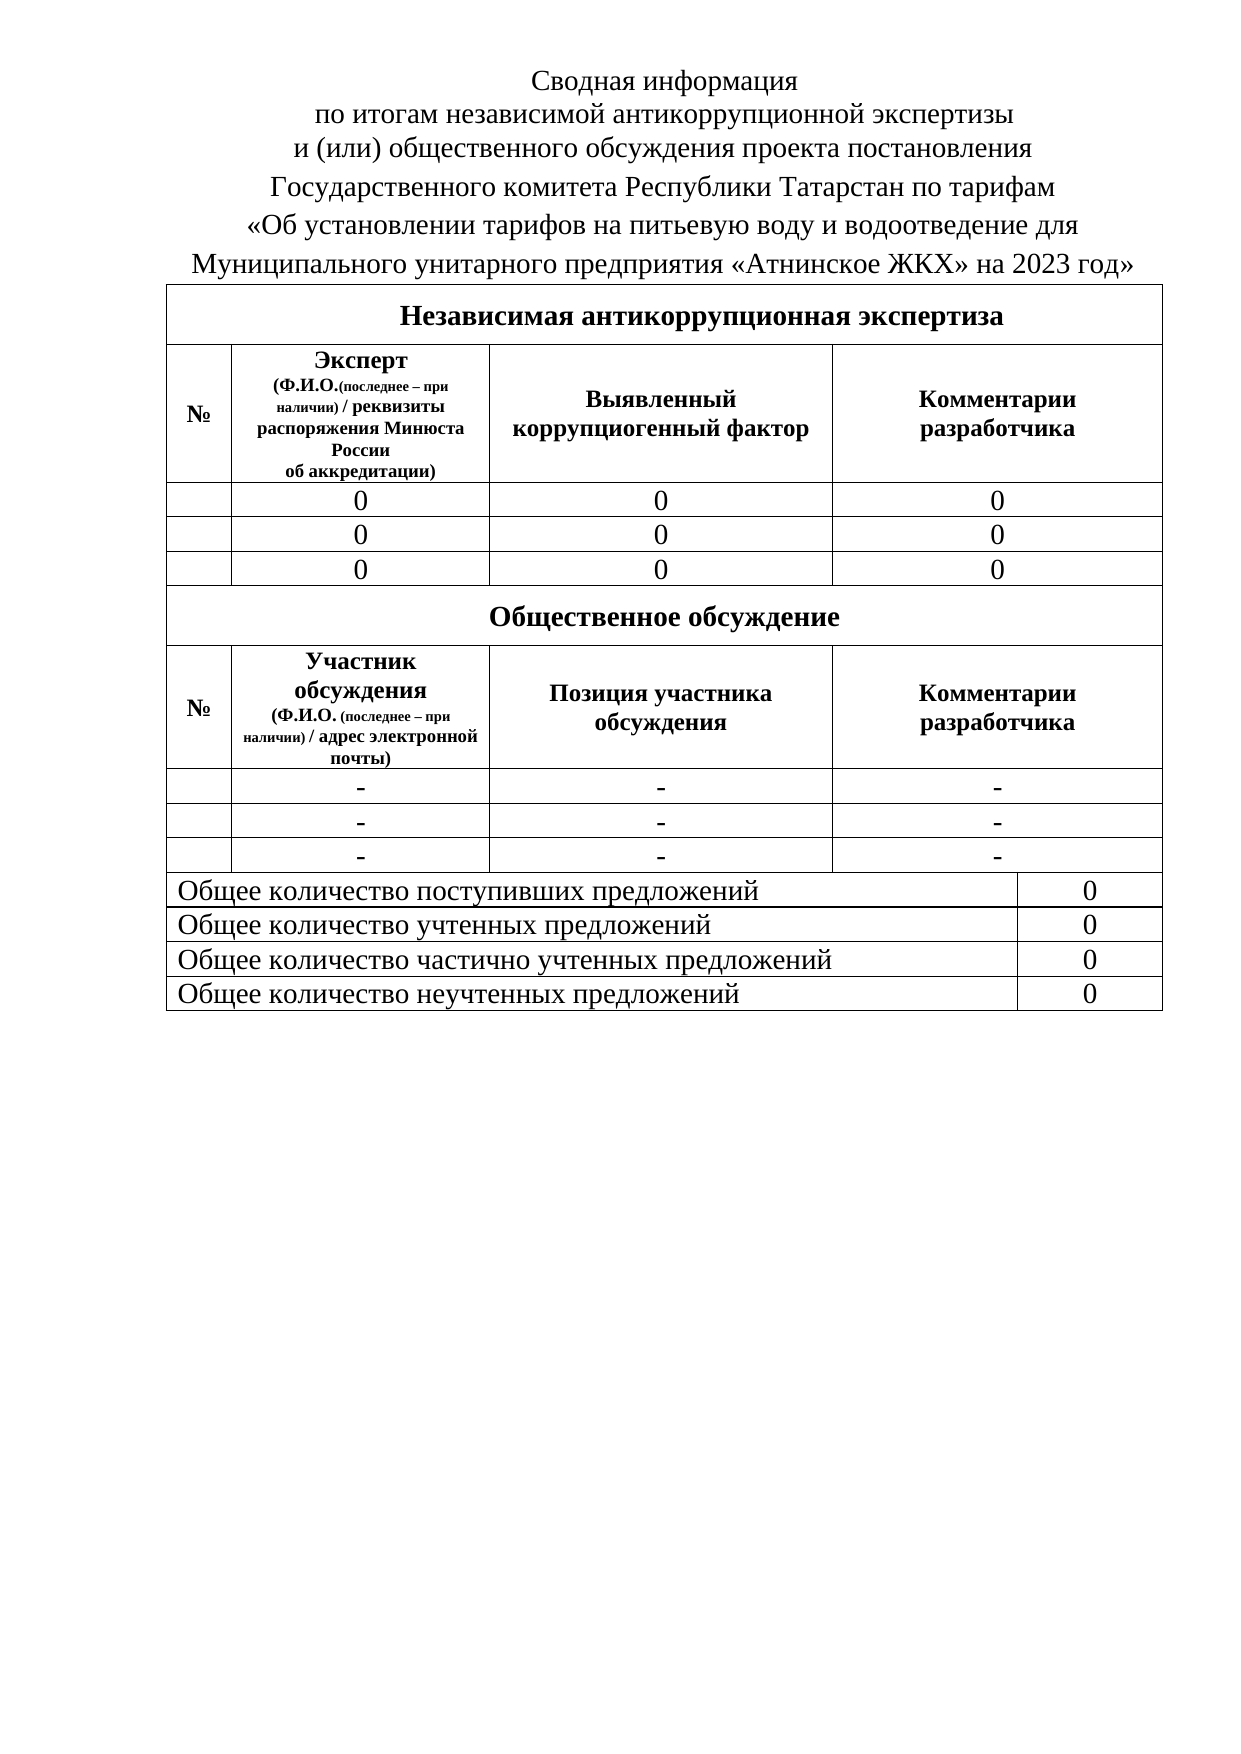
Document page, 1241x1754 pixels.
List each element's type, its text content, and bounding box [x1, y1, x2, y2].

table_cell 0 [490, 517, 832, 551]
table_cell 0 [1018, 908, 1162, 941]
table_cell Комментарии разработчика [833, 345, 1162, 482]
table_cell [167, 552, 231, 585]
text «Об установлении тарифов на питьевую воду и водоотведение для Муниципального унитарного предприятия «Атнинское ЖКХ» на 2023 год» [177, 207, 1148, 279]
table_cell 0 [490, 552, 832, 585]
table_cell - [232, 804, 489, 837]
table_cell - [232, 769, 489, 803]
table_cell 0 [833, 552, 1162, 585]
table_cell - [833, 769, 1162, 803]
table_cell [167, 769, 231, 803]
table_cell 0 [1018, 942, 1162, 976]
table_cell Участник обсуждения (Ф.И.О. (последнее – при наличии) / адрес электронной почты) [232, 646, 489, 768]
table_cell Позиция участника обсуждения [490, 646, 832, 768]
table_cell 0 [232, 517, 489, 551]
table_cell № [167, 345, 231, 482]
table_cell 0 [1018, 977, 1162, 1010]
text и (или) общественного обсуждения проекта постановления Государственного комитета Республики Татарстан по тарифам [177, 130, 1148, 202]
table_cell - [490, 804, 832, 837]
table_cell 0 [1018, 873, 1162, 906]
table_cell [167, 804, 231, 837]
table_cell Общее количество учтенных предложений [167, 908, 1017, 941]
table_cell - [490, 838, 832, 872]
table_cell - [833, 838, 1162, 872]
table_cell Общественное обсуждение [167, 586, 1162, 645]
table_cell № [167, 646, 231, 768]
table_cell Общее количество поступивших предложений [167, 873, 1017, 906]
table_cell Эксперт (Ф.И.О.(последнее – при наличии) / реквизиты распоряжения Минюста России об аккредитации) [232, 345, 489, 482]
text по итогам независимой антикоррупционной экспертизы [177, 97, 1152, 130]
table_cell Выявленный коррупциогенный фактор [490, 345, 832, 482]
table_cell Комментарии разработчика [833, 646, 1162, 768]
table_cell 0 [232, 552, 489, 585]
table_cell [167, 517, 231, 551]
table_cell - [232, 838, 489, 872]
table_cell - [833, 804, 1162, 837]
table_cell Общее количество частично учтенных предложений [167, 942, 1017, 976]
table_cell [167, 838, 231, 872]
table_cell 0 [833, 517, 1162, 551]
table_cell Общее количество неучтенных предложений [167, 977, 1017, 1010]
table_cell - [490, 769, 832, 803]
text Сводная информация [177, 63, 1152, 97]
table_cell [167, 483, 231, 516]
table_cell 0 [490, 483, 832, 516]
table_cell 0 [232, 483, 489, 516]
table_header Независимая антикоррупционная экспертиза [167, 285, 1162, 344]
table_cell 0 [833, 483, 1162, 516]
